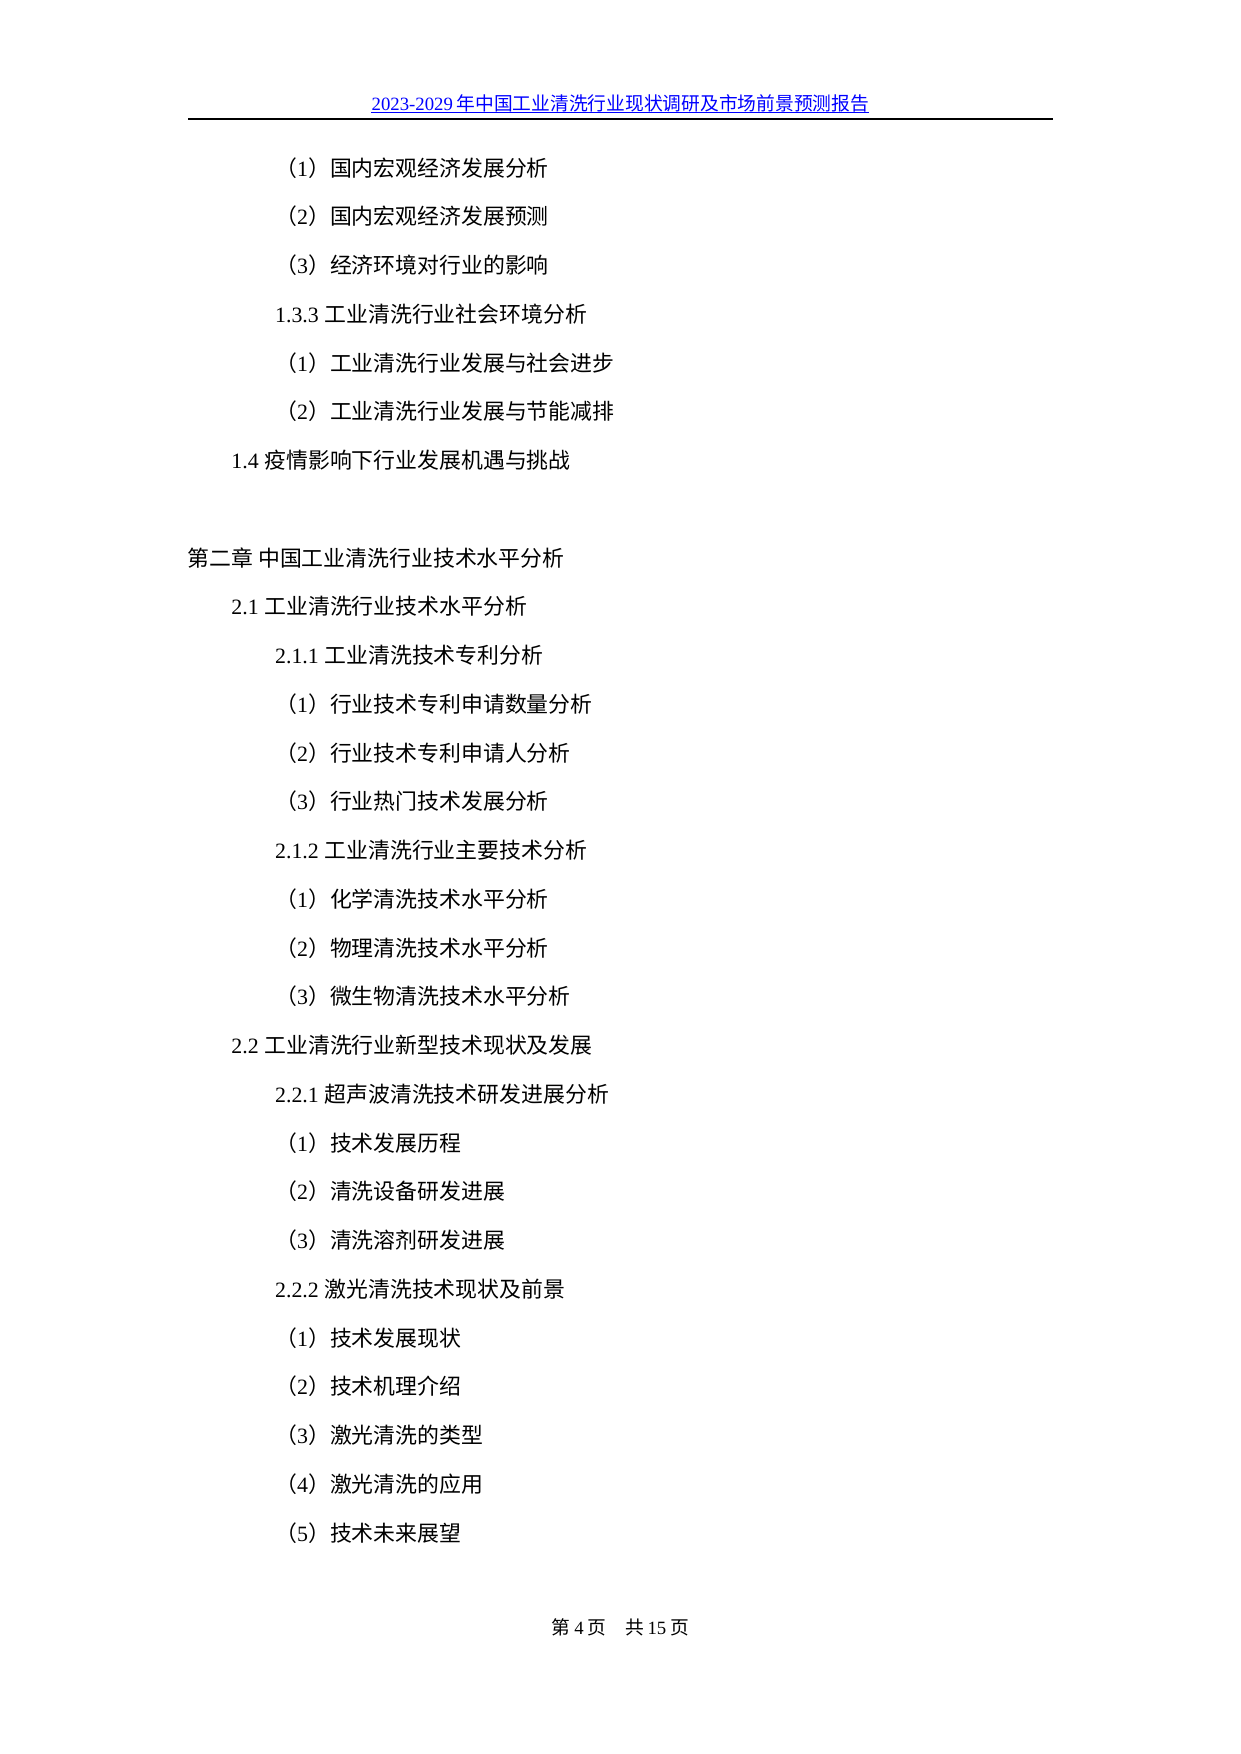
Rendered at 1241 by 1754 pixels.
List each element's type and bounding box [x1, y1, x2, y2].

text [187, 150, 1053, 1548]
